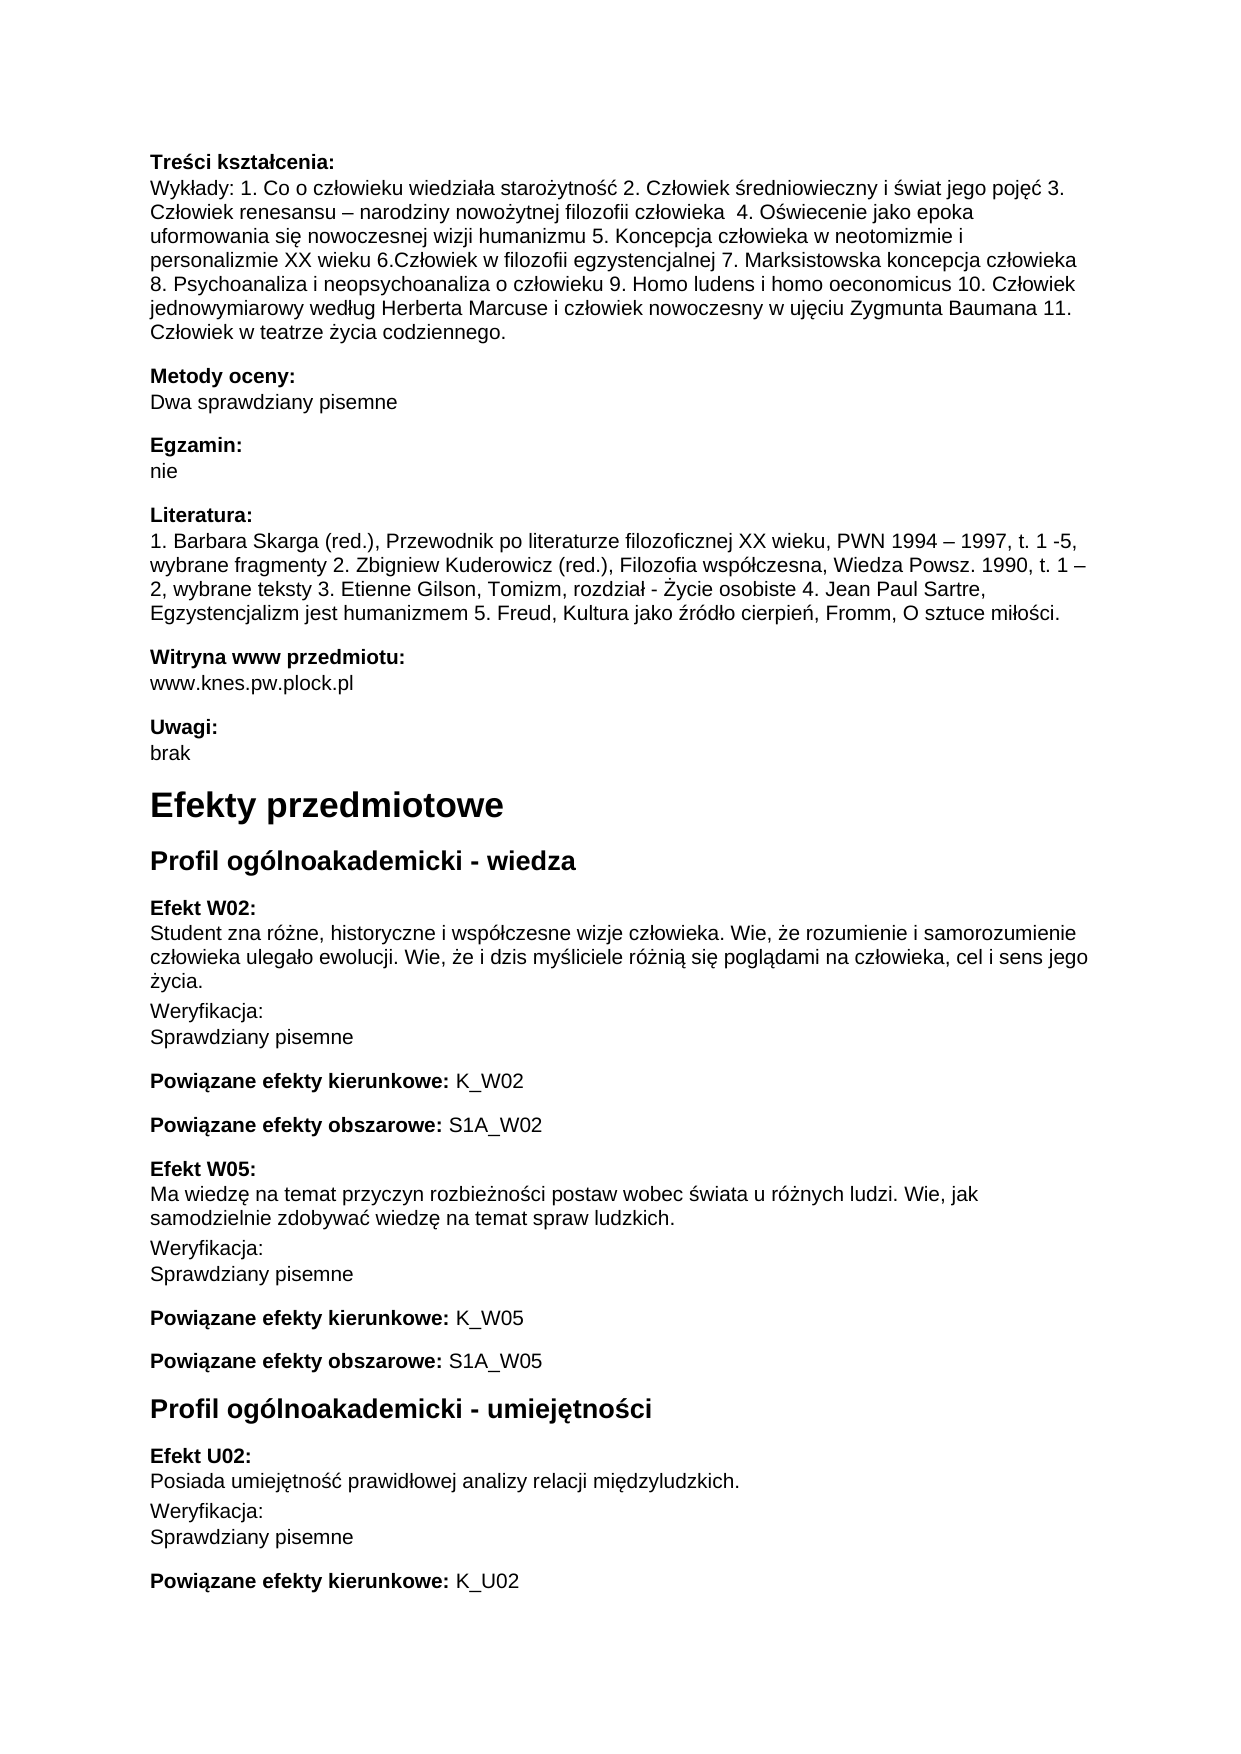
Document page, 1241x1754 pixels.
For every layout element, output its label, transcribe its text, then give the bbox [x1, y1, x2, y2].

text Weryfikacja: [150, 1236, 1090, 1259]
text Uwagi: [150, 714, 1090, 738]
text Student zna różne, historyczne i współczesne wizje człowieka. Wie, że rozumienie i samorozumienie człowieka ulegało ewolucji. Wie, że i dzis myśliciele różnią się poglądami na człowieka, cel i sens jego życia. [150, 921, 1090, 993]
text Witryna www przedmiotu: [150, 645, 1090, 669]
text Ma wiedzę na temat przyczyn rozbieżności postaw wobec świata u różnych ludzi. Wie, jak samodzielnie zdobywać wiedzę na temat spraw ludzkich. [150, 1181, 1090, 1229]
text Literatura: [150, 503, 1090, 527]
text Egzamin: [150, 433, 1090, 457]
text Metody oceny: [150, 363, 1090, 387]
text brak [150, 741, 1090, 764]
text Treści kształcenia: [150, 150, 1090, 174]
text Weryfikacja: [150, 1499, 1090, 1523]
text Powiązane efekty kierunkowe: K_U02 [150, 1569, 1090, 1593]
text Powiązane efekty obszarowe: S1A_W05 [150, 1349, 1090, 1373]
text Powiązane efekty obszarowe: S1A_W02 [150, 1113, 1090, 1137]
text nie [150, 459, 1090, 483]
subtitle Profil ogólnoakademicki - wiedza [150, 845, 1090, 876]
text Efekt W05: [150, 1156, 1090, 1180]
text Powiązane efekty kierunkowe: K_W05 [150, 1305, 1090, 1329]
text Sprawdziany pisemne [150, 1262, 1090, 1286]
text Efekt W02: [150, 896, 1090, 920]
text Sprawdziany pisemne [150, 1025, 1090, 1049]
text 1. Barbara Skarga (red.), Przewodnik po literaturze filozoficznej XX wieku, PWN 1994 – 1997, t. 1 -5, wybrane fragmenty 2. Zbigniew Kuderowicz (red.), Filozofia współczesna, Wiedza Powsz. 1990, t. 1 – 2, wybrane teksty 3. Etienne Gilson, Tomizm, rozdział - Życie osobiste 4. Jean Paul Sartre, Egzystencjalizm jest humanizmem 5. Freud, Kultura jako źródło cierpień, Fromm, O sztuce miłości. [150, 529, 1090, 625]
text Wykłady: 1. Co o człowieku wiedziała starożytność 2. Człowiek średniowieczny i świat jego pojęć 3. Człowiek renesansu – narodziny nowożytnej filozofii człowieka 4. Oświecenie jako epoka uformowania się nowoczesnej wizji humanizmu 5. Koncepcja człowieka w neotomizmie i personalizmie XX wieku 6.Człowiek w filozofii egzystencjalnej 7. Marksistowska koncepcja człowieka 8. Psychoanaliza i neopsychoanaliza o człowieku 9. Homo ludens i homo oeconomicus 10. Człowiek jednowymiarowy według Herberta Marcuse i człowiek nowoczesny w ujęciu Zygmunta Baumana 11. Człowiek w teatrze życia codziennego. [150, 176, 1090, 344]
text Weryfikacja: [150, 999, 1090, 1023]
text Sprawdziany pisemne [150, 1525, 1090, 1549]
subtitle Profil ogólnoakademicki - umiejętności [150, 1393, 1090, 1424]
text Posiada umiejętność prawidłowej analizy relacji międzyludzkich. [150, 1469, 1090, 1493]
text Powiązane efekty kierunkowe: K_W02 [150, 1069, 1090, 1093]
subtitle Efekty przedmiotowe [150, 784, 1090, 825]
text Dwa sprawdziany pisemne [150, 389, 1090, 413]
text www.knes.pw.plock.pl [150, 671, 1090, 695]
text Efekt U02: [150, 1444, 1090, 1468]
